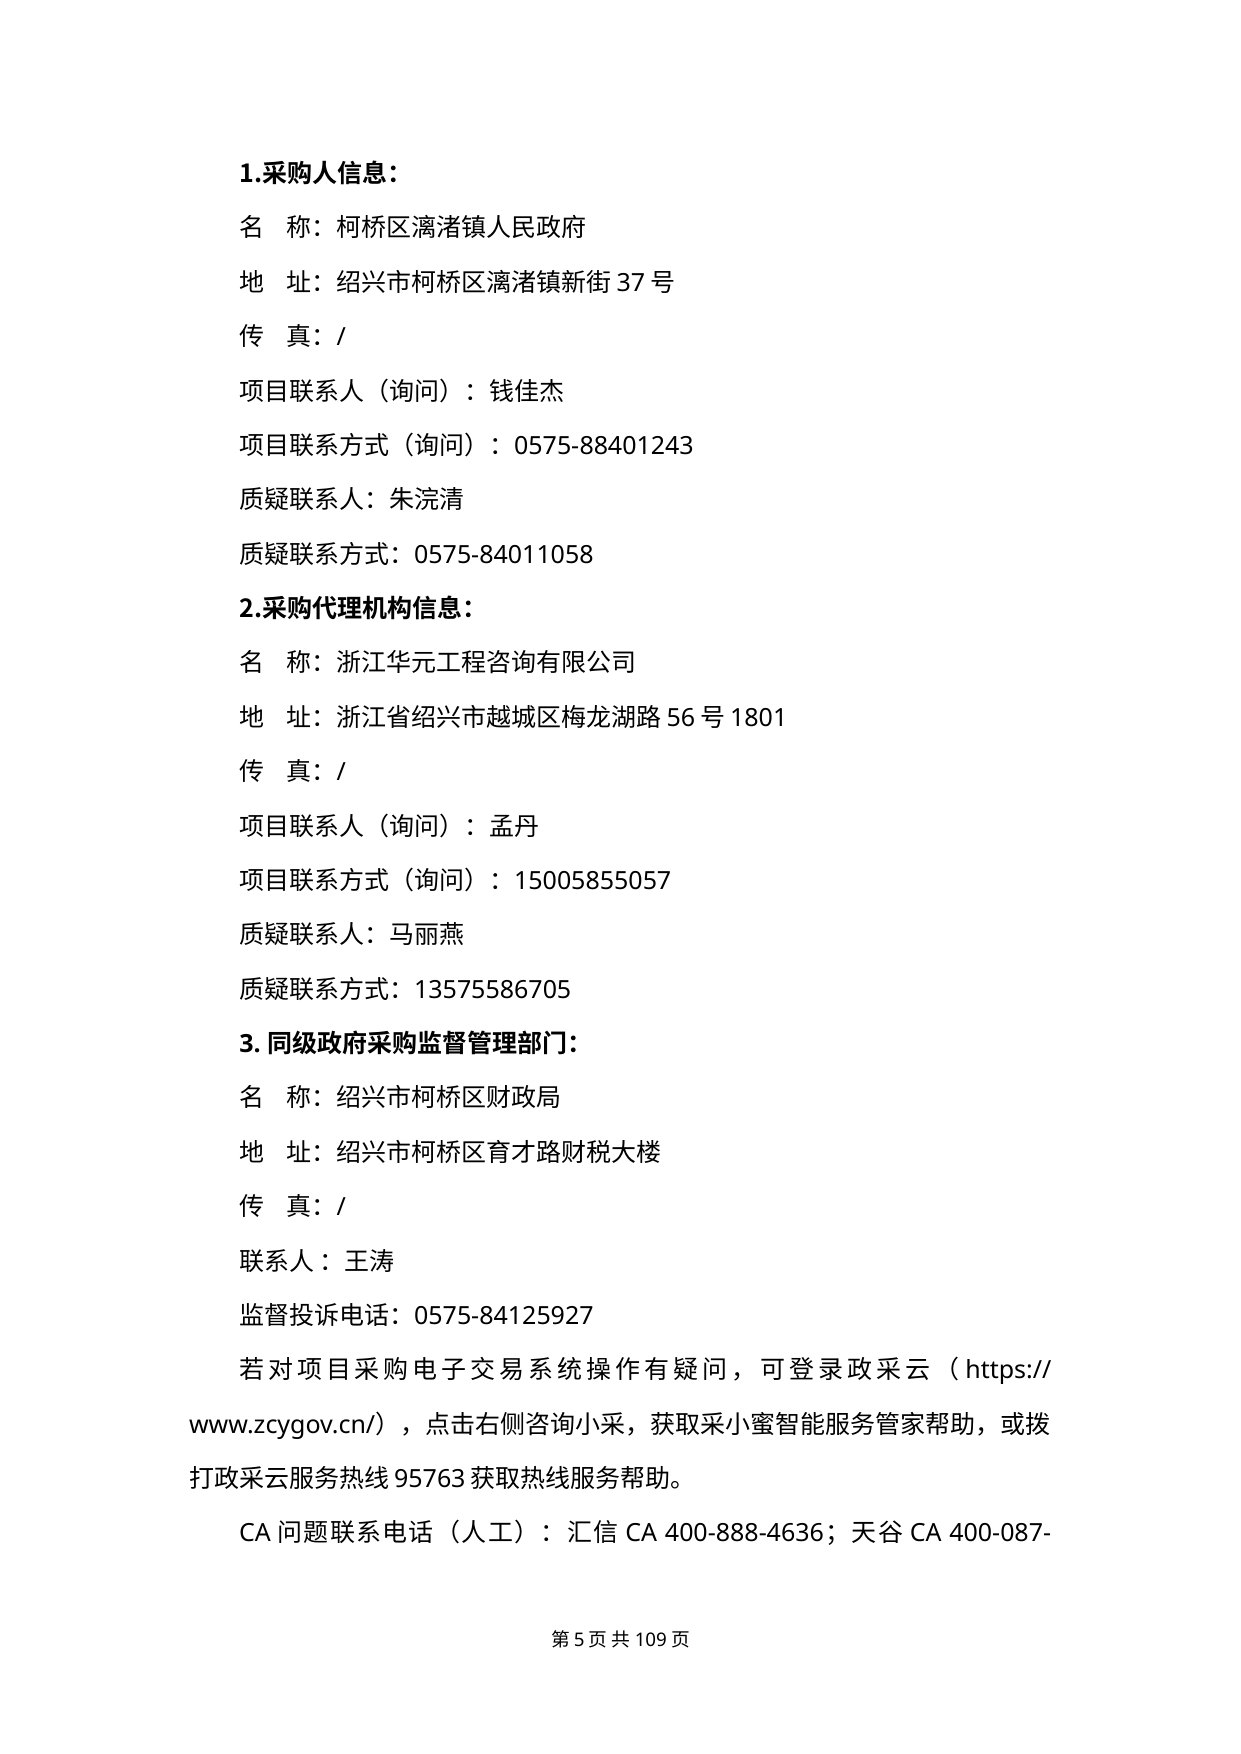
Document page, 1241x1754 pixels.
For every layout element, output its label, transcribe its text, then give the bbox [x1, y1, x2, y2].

text 质疑联系人：马丽燕 [189, 915, 1051, 951]
text 项目联系人（询问）：钱佳杰 [189, 371, 1051, 407]
text 地 址：绍兴市柯桥区育才路财税大楼 [189, 1132, 1051, 1168]
text 若对项目采购电子交易系统操作有疑问，可登录政采云（https://www.zcygov.cn/），点击右侧咨询小采，获取采小蜜智能服务管家帮助，或拨打政采云服务热线95763获取热线服务帮助。 [189, 1350, 1051, 1495]
text 传 真：/ [189, 317, 1051, 353]
text 传 真：/ [189, 1187, 1051, 1223]
text 名 称：柯桥区漓渚镇人民政府 [189, 208, 1051, 244]
text 质疑联系人：朱浣清 [189, 480, 1051, 516]
text 名 称：绍兴市柯桥区财政局 [189, 1078, 1051, 1114]
text 质疑联系方式：0575-84011058 [189, 534, 1051, 570]
text 地 址：绍兴市柯桥区漓渚镇新街37号 [189, 262, 1051, 298]
text 3. 同级政府采购监督管理部门： [189, 1023, 1051, 1060]
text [189, 1513, 1051, 1549]
text 质疑联系方式：13575586705 [189, 969, 1051, 1005]
text 监督投诉电话：0575-84125927 [189, 1295, 1051, 1332]
text 项目联系方式（询问）：0575-88401243 [189, 425, 1051, 462]
subtitle 1.采购人信息： [189, 153, 1051, 190]
subtitle 2.采购代理机构信息： [189, 588, 1051, 625]
text 联系人 ：王涛 [189, 1241, 1051, 1277]
text 项目联系方式（询问）：15005855057 [189, 860, 1051, 897]
text 项目联系人（询问）：孟丹 [189, 806, 1051, 842]
text 地 址：浙江省绍兴市越城区梅龙湖路56号1801 [189, 697, 1051, 733]
text 名 称：浙江华元工程咨询有限公司 [189, 643, 1051, 679]
text 传 真：/ [189, 752, 1051, 788]
